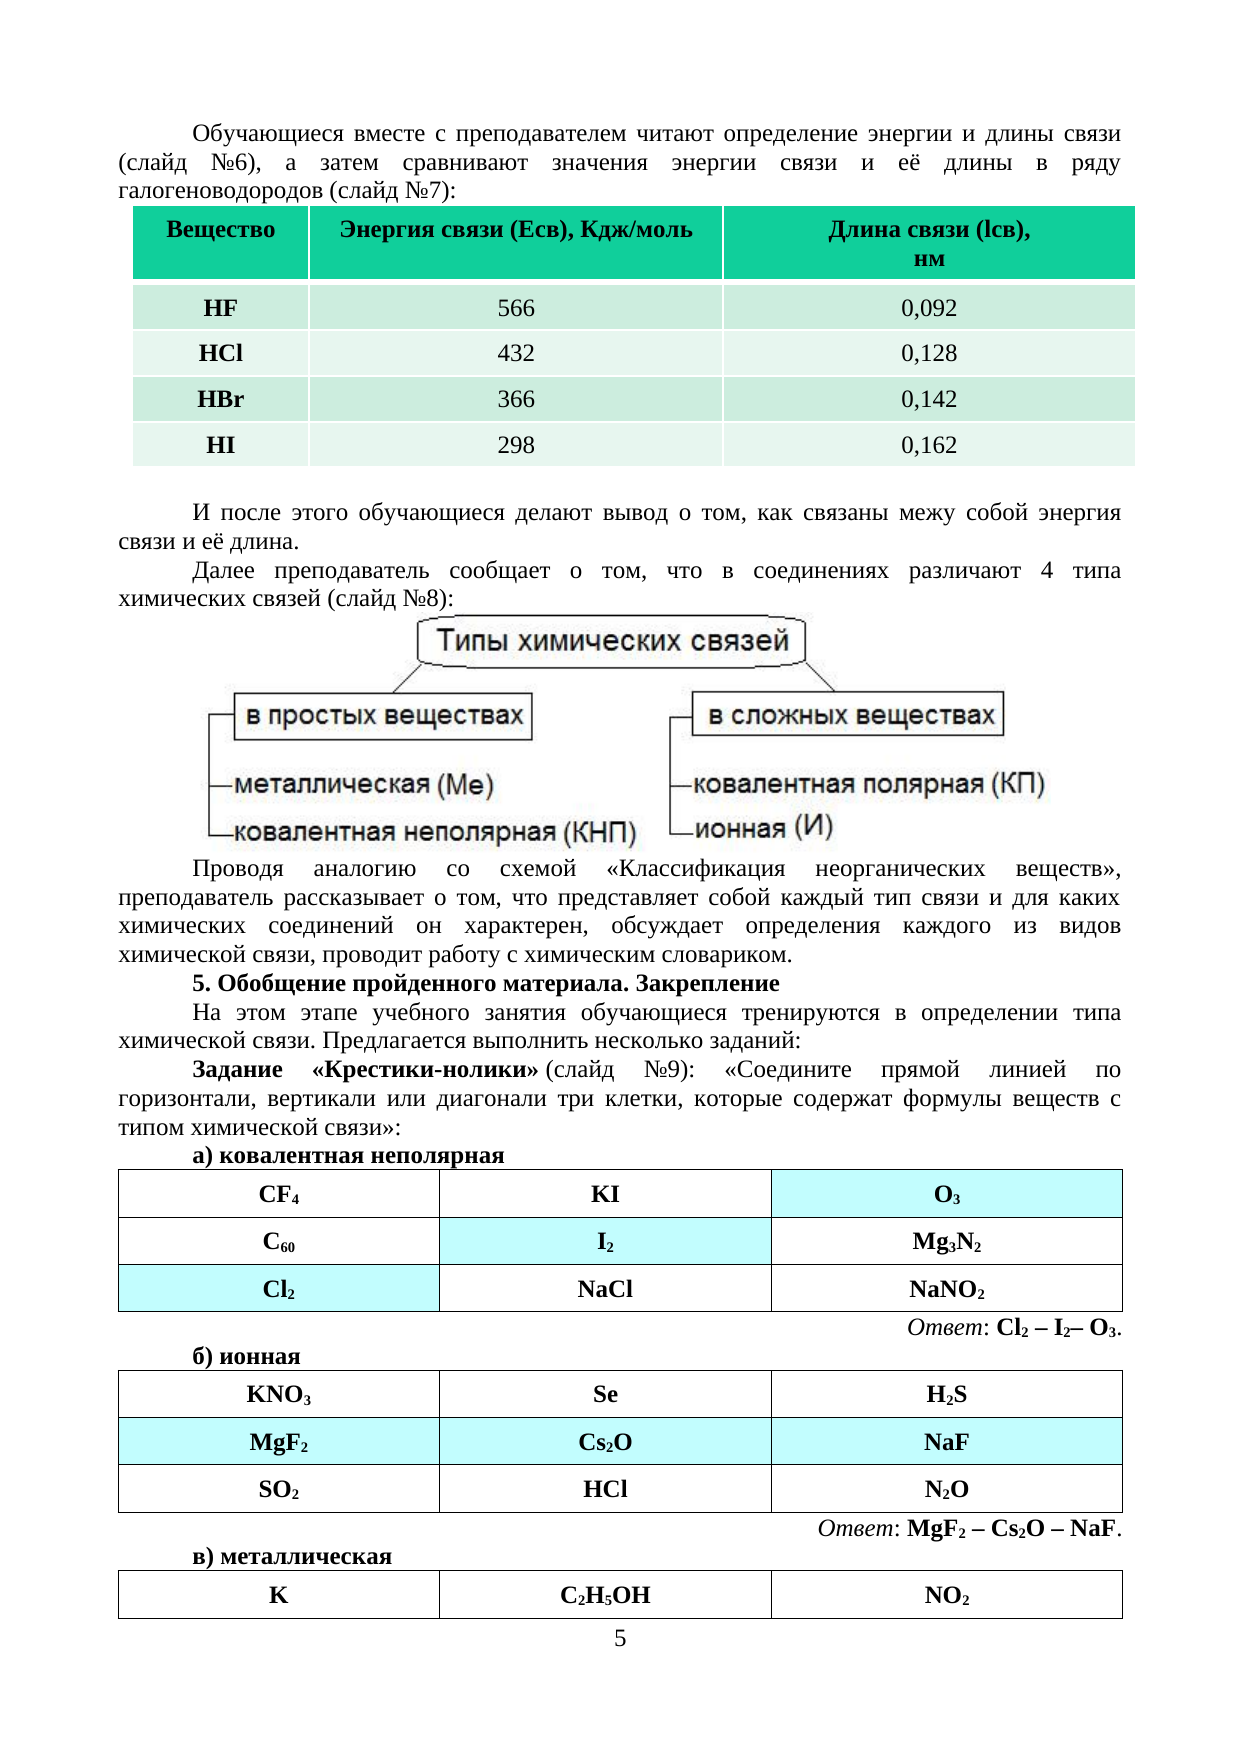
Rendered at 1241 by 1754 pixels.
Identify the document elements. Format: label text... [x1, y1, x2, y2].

text в) металлическая [118, 1541, 1122, 1570]
table_cell HBr [133, 377, 308, 421]
table_cell 0,128 [724, 331, 1135, 375]
table_cell NaNO2 [772, 1265, 1122, 1311]
text б) ионная [118, 1341, 1122, 1370]
text Проводя аналогию со схемой «Классификация неорганических веществ», преподаватель рассказывает о том, что представляет собой каждый тип связи и для каких химических соединений он характерен, обсуждает определения каждого из видов химической связи, проводит работу с химическим словариком. [118, 853, 1122, 968]
text а) ковалентная неполярная [118, 1141, 1122, 1169]
table_header H2S [772, 1371, 1122, 1417]
table_cell SO2 [119, 1465, 439, 1512]
table_cell 566 [310, 285, 722, 329]
table_header Длина связи (lсв), нм [724, 206, 1135, 279]
table_cell 0,092 [724, 285, 1135, 329]
table_cell HCl [133, 331, 308, 375]
table_cell Cl2 [119, 1265, 439, 1311]
text Обучающиеся вместе с преподавателем читают определение энергии и длины связи (слайд №6), а затем сравнивают значения энергии связи и её длины в ряду галогеноводородов (слайд №7): [118, 118, 1122, 204]
text На этом этапе учебного занятия обучающиеся тренируются в определении типа химической связи. Предлагается выполнить несколько заданий: [118, 997, 1122, 1054]
table_header C2H5OH [440, 1571, 771, 1617]
text Ответ: Cl2 – I2– O3. [118, 1312, 1122, 1341]
table_cell NaF [772, 1418, 1122, 1464]
table_cell C60 [119, 1218, 439, 1264]
table_header CF4 [119, 1170, 439, 1217]
table_cell 298 [310, 423, 722, 466]
table_header KI [440, 1170, 771, 1217]
table_cell 0,162 [724, 423, 1135, 466]
table_cell N2O [772, 1465, 1122, 1512]
table_cell HF [133, 285, 308, 329]
table_header NO2 [772, 1571, 1122, 1617]
table_cell Mg3N2 [772, 1218, 1122, 1264]
table_cell HCl [440, 1465, 771, 1512]
table_cell NaCl [440, 1265, 771, 1311]
table_header KNO3 [119, 1371, 439, 1417]
table_header Se [440, 1371, 771, 1417]
table_header Энергия связи (Есв), Кдж/моль [310, 206, 722, 279]
table_cell I2 [440, 1218, 771, 1264]
table_cell 432 [310, 331, 722, 375]
picture [189, 612, 1051, 853]
text Задание «Крестики-нолики» (слайд №9): «Соедините прямой линией по горизонтали, вертикали или диагонали три клетки, которые содержат формулы веществ с типом химической связи»: [118, 1054, 1122, 1141]
text Ответ: MgF2 – Cs2O – NaF. [118, 1513, 1122, 1541]
text 5. Обобщение пройденного материала. Закрепление [118, 968, 1122, 997]
table_header K [119, 1571, 439, 1617]
table_cell HI [133, 423, 308, 466]
table_cell Cs2O [440, 1418, 771, 1464]
table_header O3 [772, 1170, 1122, 1217]
text Далее преподаватель сообщает о том, что в соединениях различают 4 типа химических связей (слайд №8): [118, 555, 1122, 612]
table_cell MgF2 [119, 1418, 439, 1464]
table_header Вещество [133, 206, 308, 279]
table_cell 0,142 [724, 377, 1135, 421]
text И после этого обучающиеся делают вывод о том, как связаны межу собой энергия связи и её длина. [118, 497, 1122, 555]
table_cell 366 [310, 377, 722, 421]
